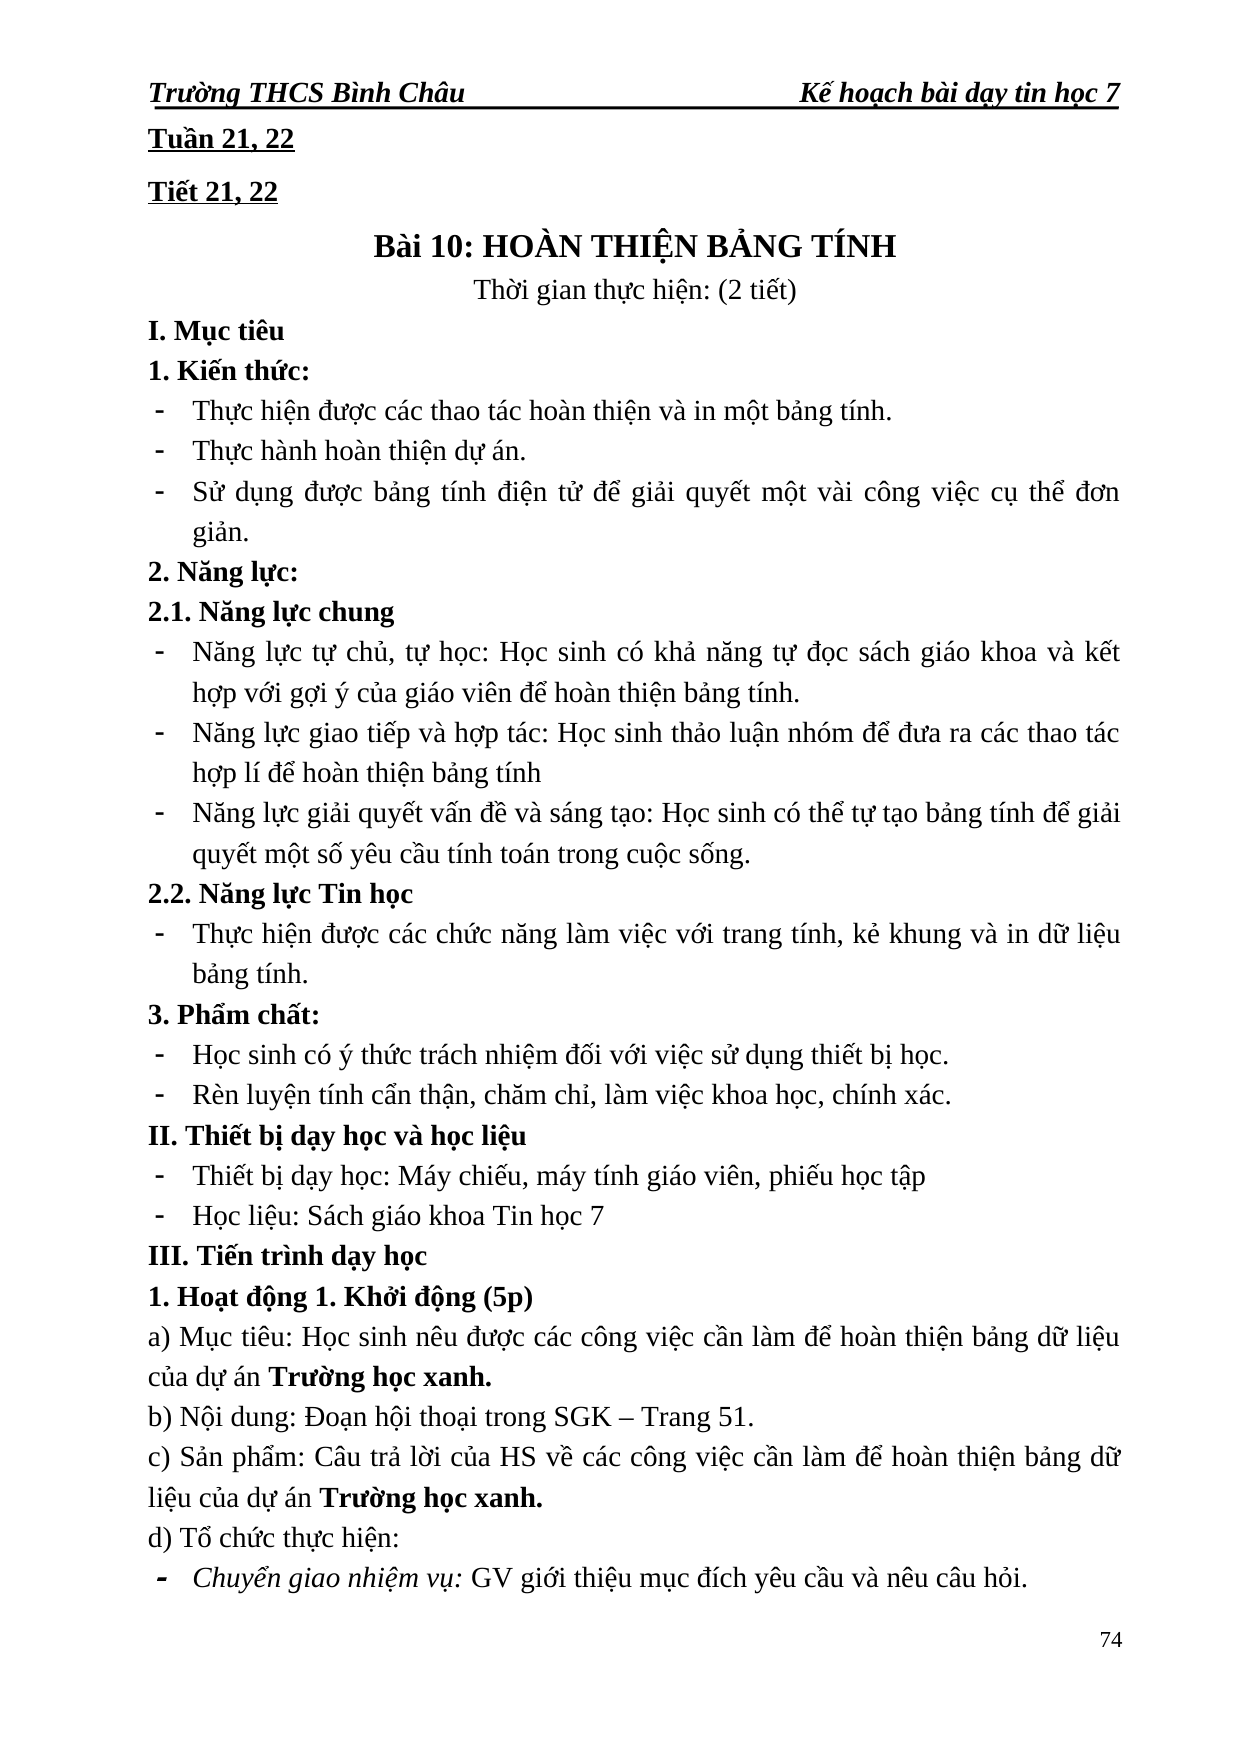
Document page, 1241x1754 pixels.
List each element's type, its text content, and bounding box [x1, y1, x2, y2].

list Thực hiện được các chức năng làm việc với trang tính, kẻ khung và in dữ liệu bảng tính. [154, 916, 1122, 990]
list Học sinh có ý thức trách nhiệm đối với việc sử dụng thiết bị học. [154, 1037, 1122, 1071]
list Thực hành hoàn thiện dự án. [154, 433, 1122, 467]
list Năng lực giải quyết vấn đề và sáng tạo: Học sinh có thể tự tạo bảng tính để giải quyết một số yêu cầu tính toán trong cuộc sống. [154, 796, 1122, 869]
text Thời gian thực hiện: (2 tiết) [148, 272, 1122, 306]
text Tiết 21, 22 [148, 174, 1122, 207]
text Bài 10: HOÀN THIỆN BẢNG TÍNH [148, 226, 1122, 265]
list Năng lực tự chủ, tự học: Học sinh có khả năng tự đọc sách giáo khoa và kết hợp với gợi ý của giáo viên để hoàn thiện bảng tính. [154, 634, 1122, 708]
text I. Mục tiêu [148, 313, 1122, 346]
list Rèn luyện tính cẩn thận, chăm chỉ, làm việc khoa học, chính xác. [154, 1077, 1122, 1111]
list Năng lực giao tiếp và hợp tác: Học sinh thảo luận nhóm để đưa ra các thao tác hợp lí để hoàn thiện bảng tính [154, 715, 1122, 789]
text 2.1. Năng lực chung [148, 594, 1122, 628]
text 1. Hoạt động 1. Khởi động (5p) [148, 1279, 1122, 1312]
text a) Mục tiêu: Học sinh nêu được các công việc cần làm để hoàn thiện bảng dữ liệu của dự án Trường học xanh. [148, 1319, 1122, 1393]
list Thực hiện được các thao tác hoàn thiện và in một bảng tính. [154, 393, 1122, 427]
text d) Tổ chức thực hiện: [148, 1520, 1122, 1553]
text c) Sản phẩm: Câu trả lời của HS về các công việc cần làm để hoàn thiện bảng dữ liệu của dự án Trường học xanh. [148, 1439, 1122, 1513]
text 2.2. Năng lực Tin học [148, 876, 1122, 910]
text 2. Năng lực: [148, 554, 1122, 588]
list Học liệu: Sách giáo khoa Tin học 7 [154, 1198, 1122, 1232]
list Chuyển giao nhiệm vụ: GV giới thiệu mục đích yêu cầu và nêu câu hỏi. [154, 1560, 1122, 1594]
text III. Tiến trình dạy học [148, 1238, 1122, 1272]
text b) Nội dung: Đoạn hội thoại trong SGK – Trang 51. [148, 1399, 1122, 1433]
text Tuần 21, 22 [148, 121, 1122, 154]
text II. Thiết bị dạy học và học liệu [148, 1118, 1122, 1151]
list Thiết bị dạy học: Máy chiếu, máy tính giáo viên, phiếu học tập [154, 1158, 1122, 1192]
text 1. Kiến thức: [148, 353, 1122, 386]
text 3. Phẩm chất: [148, 997, 1122, 1030]
list Sử dụng được bảng tính điện tử để giải quyết một vài công việc cụ thể đơn giản. [154, 474, 1122, 547]
